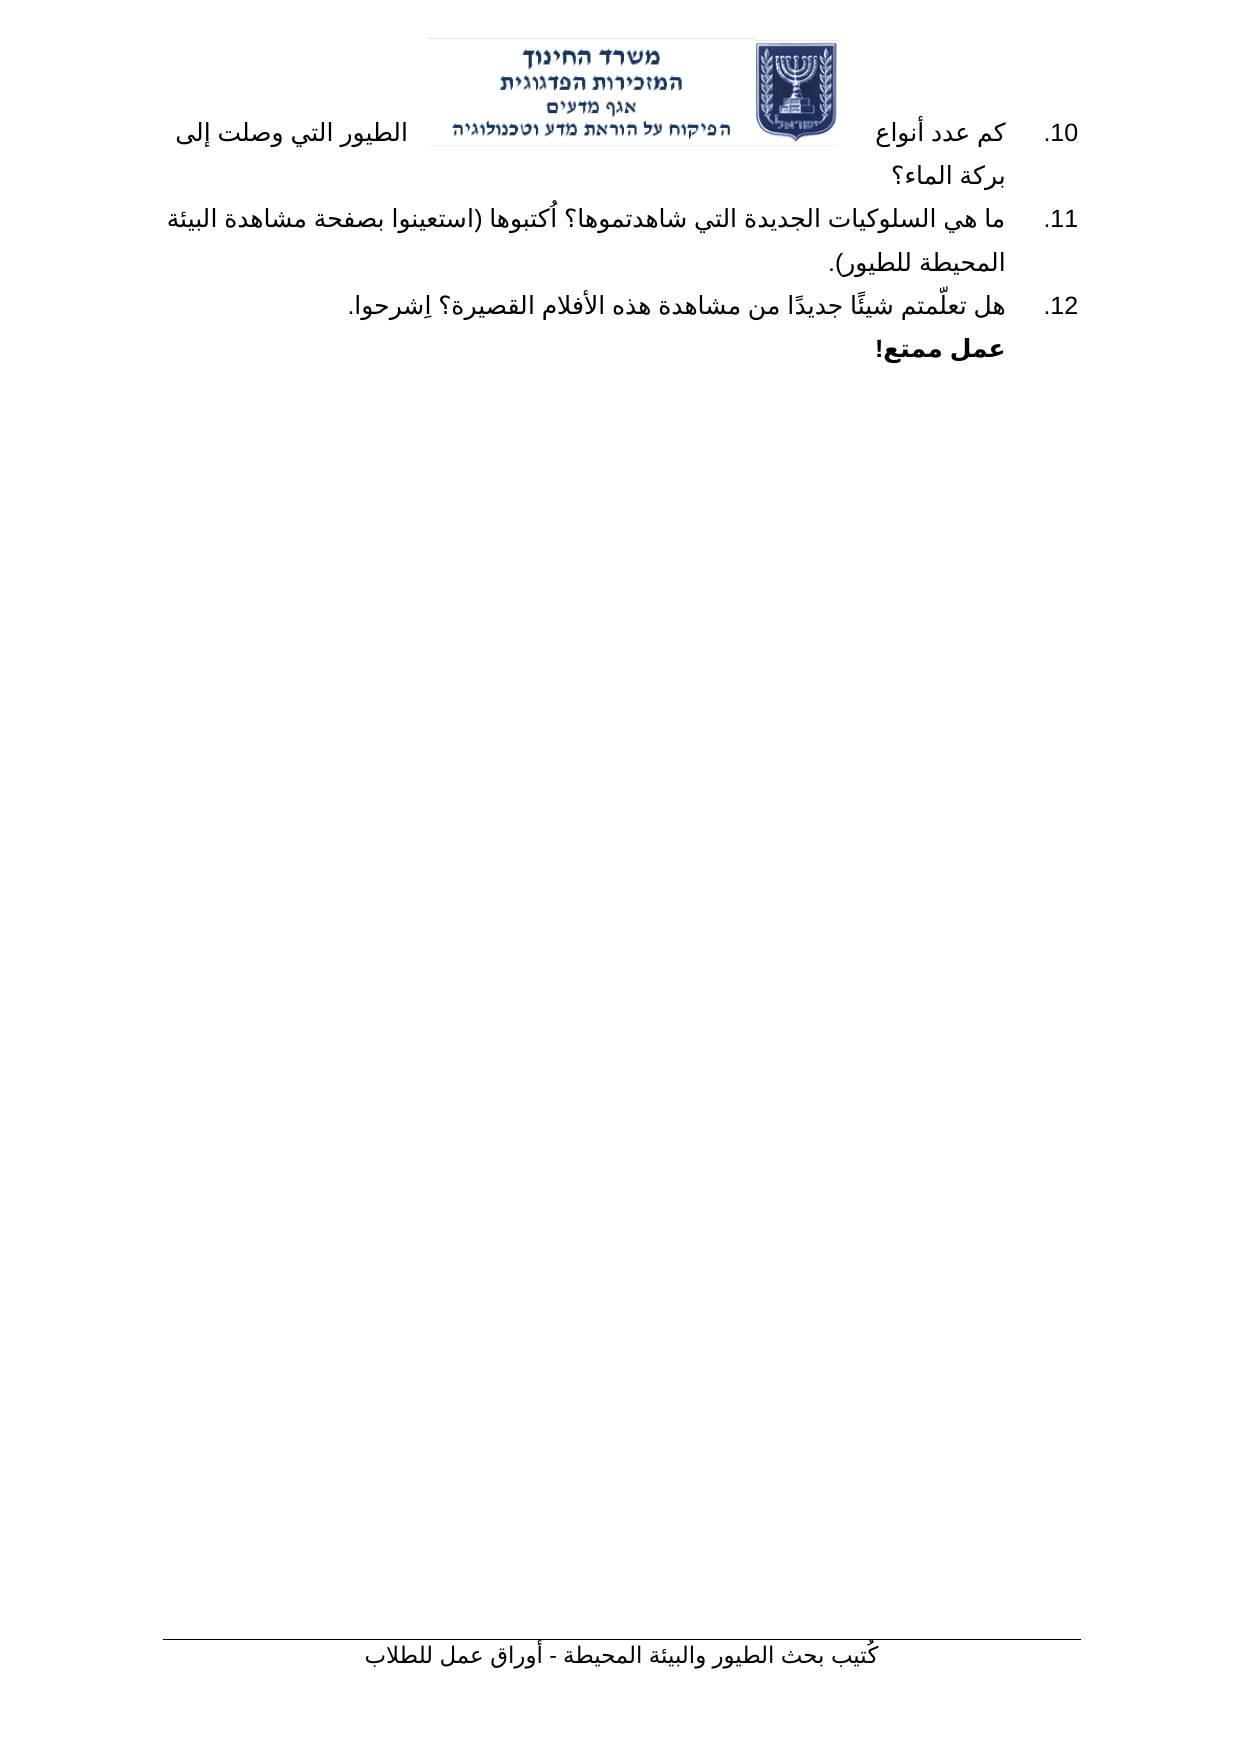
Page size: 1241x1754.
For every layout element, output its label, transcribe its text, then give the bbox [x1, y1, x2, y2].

picture [426, 38, 839, 145]
list عمل ممتع! [133, 334, 1006, 362]
list كم عدد أنواع الطيور التي وصلت إلى بركة الماء؟ [133, 118, 1043, 190]
list ما هي السلوكيات الجديدة التي شاهدتموها؟ اُكتبوها (استعينوا بصفحة مشاهدة البيئة المحيطة للطيور). [133, 204, 1043, 276]
list هل تعلّمتم شيئًا جديدًا من مشاهدة هذه الأفلام القصيرة؟ اِشرحوا. [133, 291, 1043, 319]
